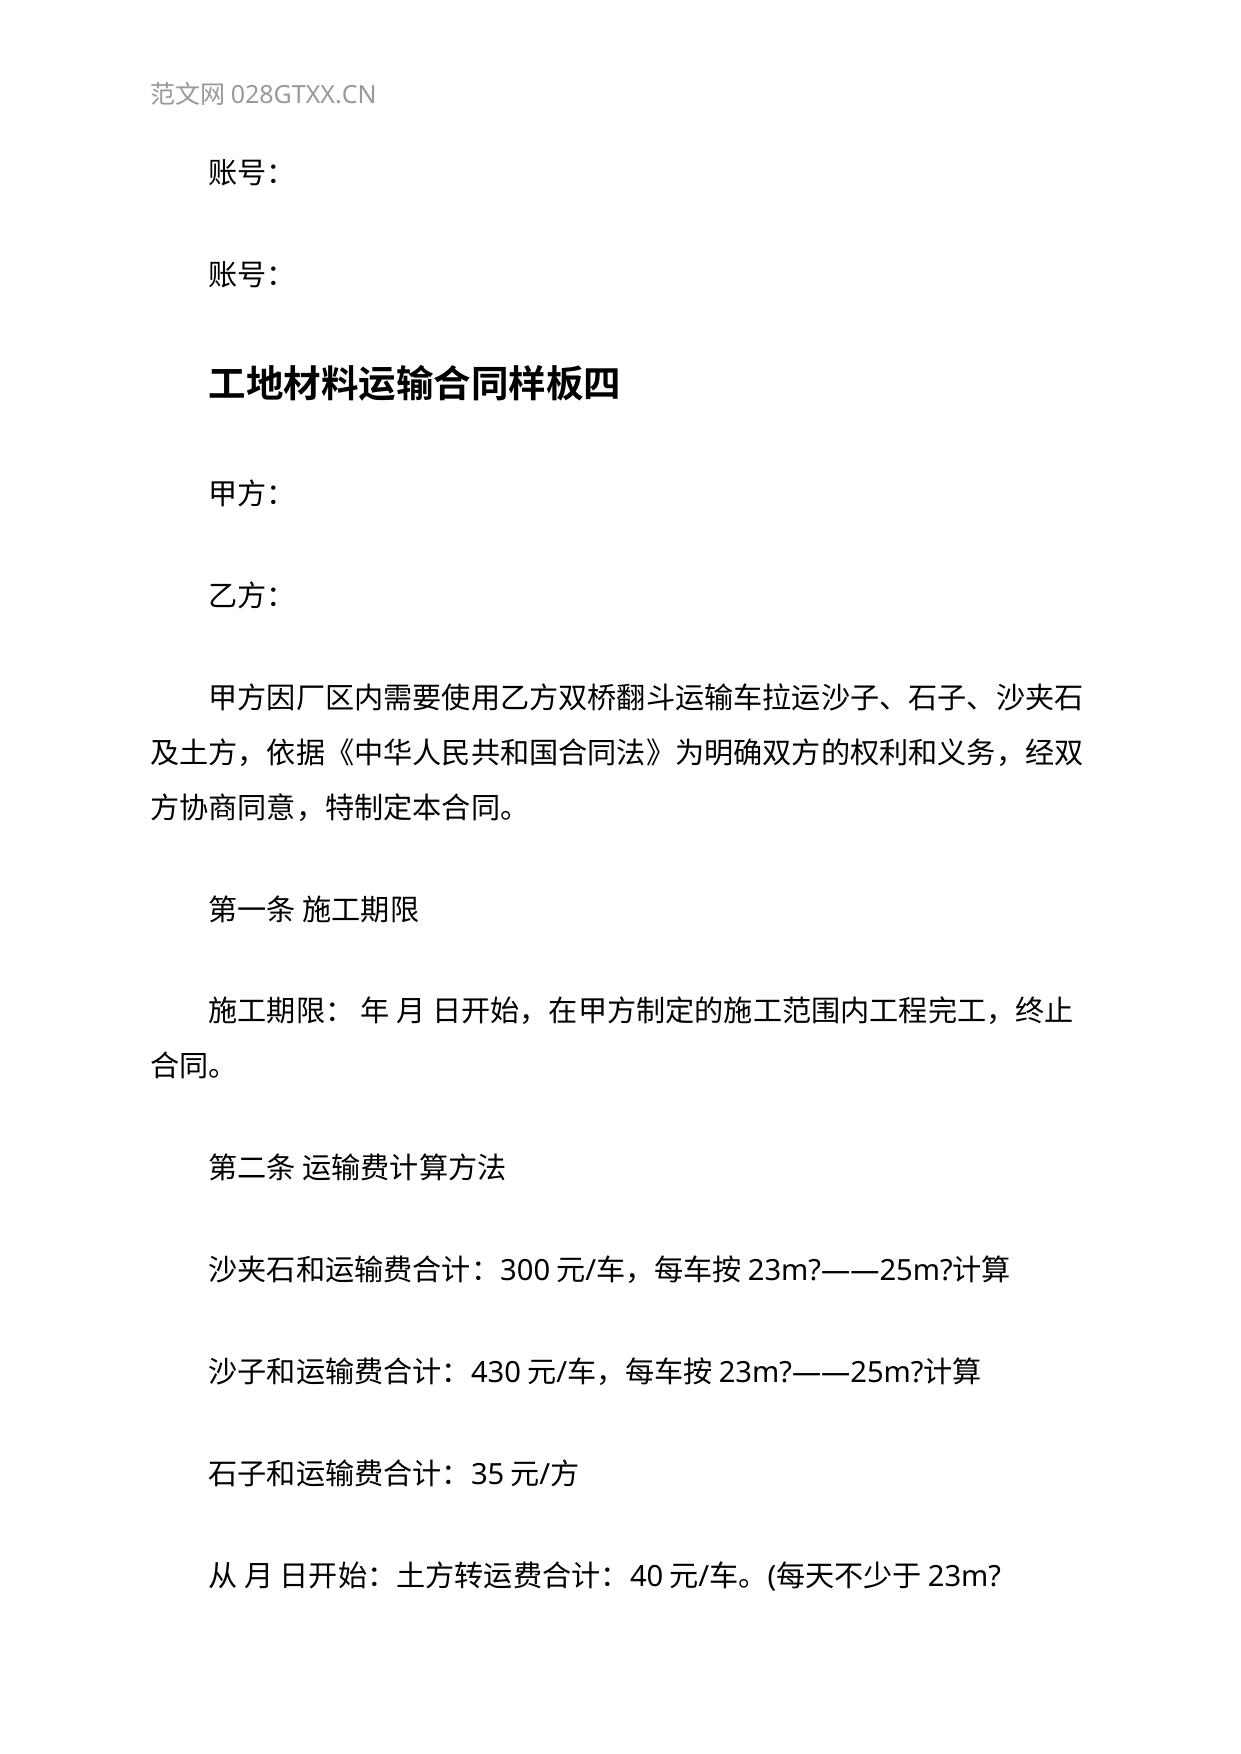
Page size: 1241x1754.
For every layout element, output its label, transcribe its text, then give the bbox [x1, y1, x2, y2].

text 第一条 施工期限 [150, 886, 1090, 928]
text 甲方： [150, 471, 1090, 513]
text 甲方因厂区内需要使用乙方双桥翻斗运输车拉运沙子、石子、沙夹石及土方，依据《中华人民共和国合同法》为明确双方的权利和义务，经双方协商同意，特制定本合同。 [150, 674, 1090, 827]
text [150, 1552, 1090, 1594]
text 第二条 运输费计算方法 [150, 1144, 1090, 1187]
text 沙子和运输费合计：430元/车，每车按23m?――25m?计算 [150, 1348, 1090, 1391]
text 账号： [150, 150, 1090, 192]
text 石子和运输费合计：35元/方 [150, 1450, 1090, 1493]
text 账号： [150, 252, 1090, 294]
text 沙夹石和运输费合计：300元/车，每车按23m?――25m?计算 [150, 1246, 1090, 1289]
text 工地材料运输合同样板四 [150, 353, 1090, 408]
text 施工期限： 年 月 日开始，在甲方制定的施工范围内工程完工，终止合同。 [150, 988, 1090, 1085]
text 乙方： [150, 573, 1090, 615]
